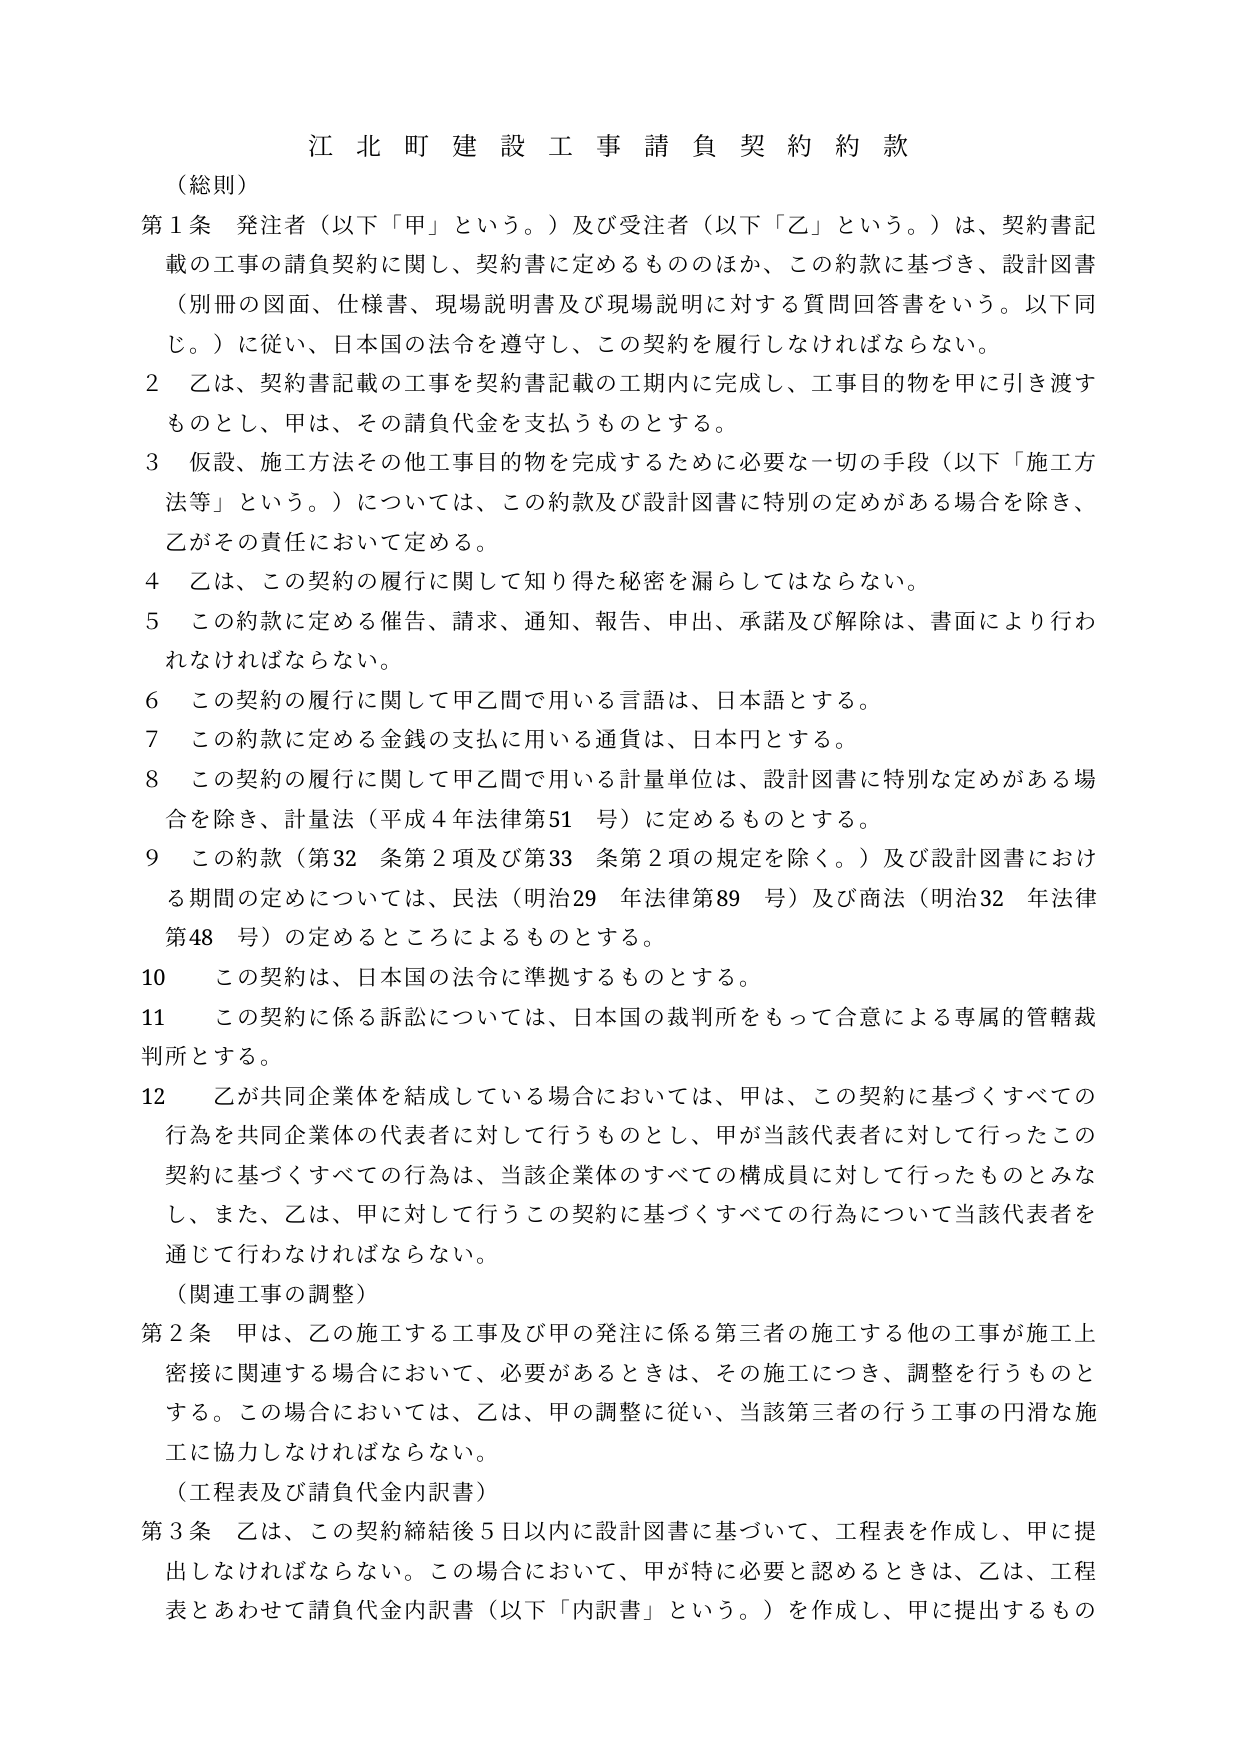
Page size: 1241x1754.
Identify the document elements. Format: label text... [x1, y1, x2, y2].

text （総則） [141, 164, 1099, 204]
text （工程表及び請負代金内訳書） [141, 1471, 1099, 1510]
text ４ 乙は、この契約の履行に関して知り得た秘密を漏らしてはならない。 [141, 560, 1099, 600]
text ２ 乙は、契約書記載の工事を契約書記載の工期内に完成し、工事目的物を甲に引き渡すものとし、甲は、その請負代金を支払うものとする。 [141, 362, 1099, 442]
text 11 この契約に係る訴訟については、日本国の裁判所をもって合意による専属的管轄裁判所とする。 [141, 996, 1099, 1075]
text （関連工事の調整） [141, 1273, 1099, 1312]
text ５ この約款に定める催告、請求、通知、報告、申出、承諾及び解除は、書面により行われなければならない。 [141, 600, 1099, 679]
text ６ この契約の履行に関して甲乙間で用いる言語は、日本語とする。 [141, 679, 1099, 719]
text 10 この契約は、日本国の法令に準拠するものとする。 [141, 956, 1099, 996]
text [141, 1510, 1099, 1629]
text 12 乙が共同企業体を結成している場合においては、甲は、この契約に基づくすべての行為を共同企業体の代表者に対して行うものとし、甲が当該代表者に対して行ったこの契約に基づくすべての行為は、当該企業体のすべての構成員に対して行ったものとみなし、また、乙は、甲に対して行うこの契約に基づくすべての行為について当該代表者を通じて行わなければならない。 [141, 1075, 1099, 1273]
text ８ この契約の履行に関して甲乙間で用いる計量単位は、設計図書に特別な定めがある場合を除き、計量法（平成４年法律第51号）に定めるものとする。 [141, 758, 1099, 837]
text ３ 仮設、施工方法その他工事目的物を完成するために必要な一切の手段（以下「施工方法等」という。）については、この約款及び設計図書に特別の定めがある場合を除き、乙がその責任において定める。 [141, 442, 1099, 560]
text ９ この約款（第32条第２項及び第33条第２項の規定を除く。）及び設計図書における期間の定めについては、民法（明治29年法律第89号）及び商法（明治32年法律第48号）の定めるところによるものとする。 [141, 837, 1099, 956]
text 江北町建設工事請負契約約款 [141, 125, 1099, 164]
text 第２条 甲は、乙の施工する工事及び甲の発注に係る第三者の施工する他の工事が施工上密接に関連する場合において、必要があるときは、その施工につき、調整を行うものとする。この場合においては、乙は、甲の調整に従い、当該第三者の行う工事の円滑な施工に協力しなければならない。 [141, 1312, 1099, 1471]
text 第１条 発注者（以下「甲」という。）及び受注者（以下「乙」という。）は、契約書記載の工事の請負契約に関し、契約書に定めるもののほか、この約款に基づき、設計図書（別冊の図面、仕様書、現場説明書及び現場説明に対する質問回答書をいう。以下同じ。）に従い、日本国の法令を遵守し、この契約を履行しなければならない。 [141, 204, 1099, 362]
text ７ この約款に定める金銭の支払に用いる通貨は、日本円とする。 [141, 719, 1099, 758]
